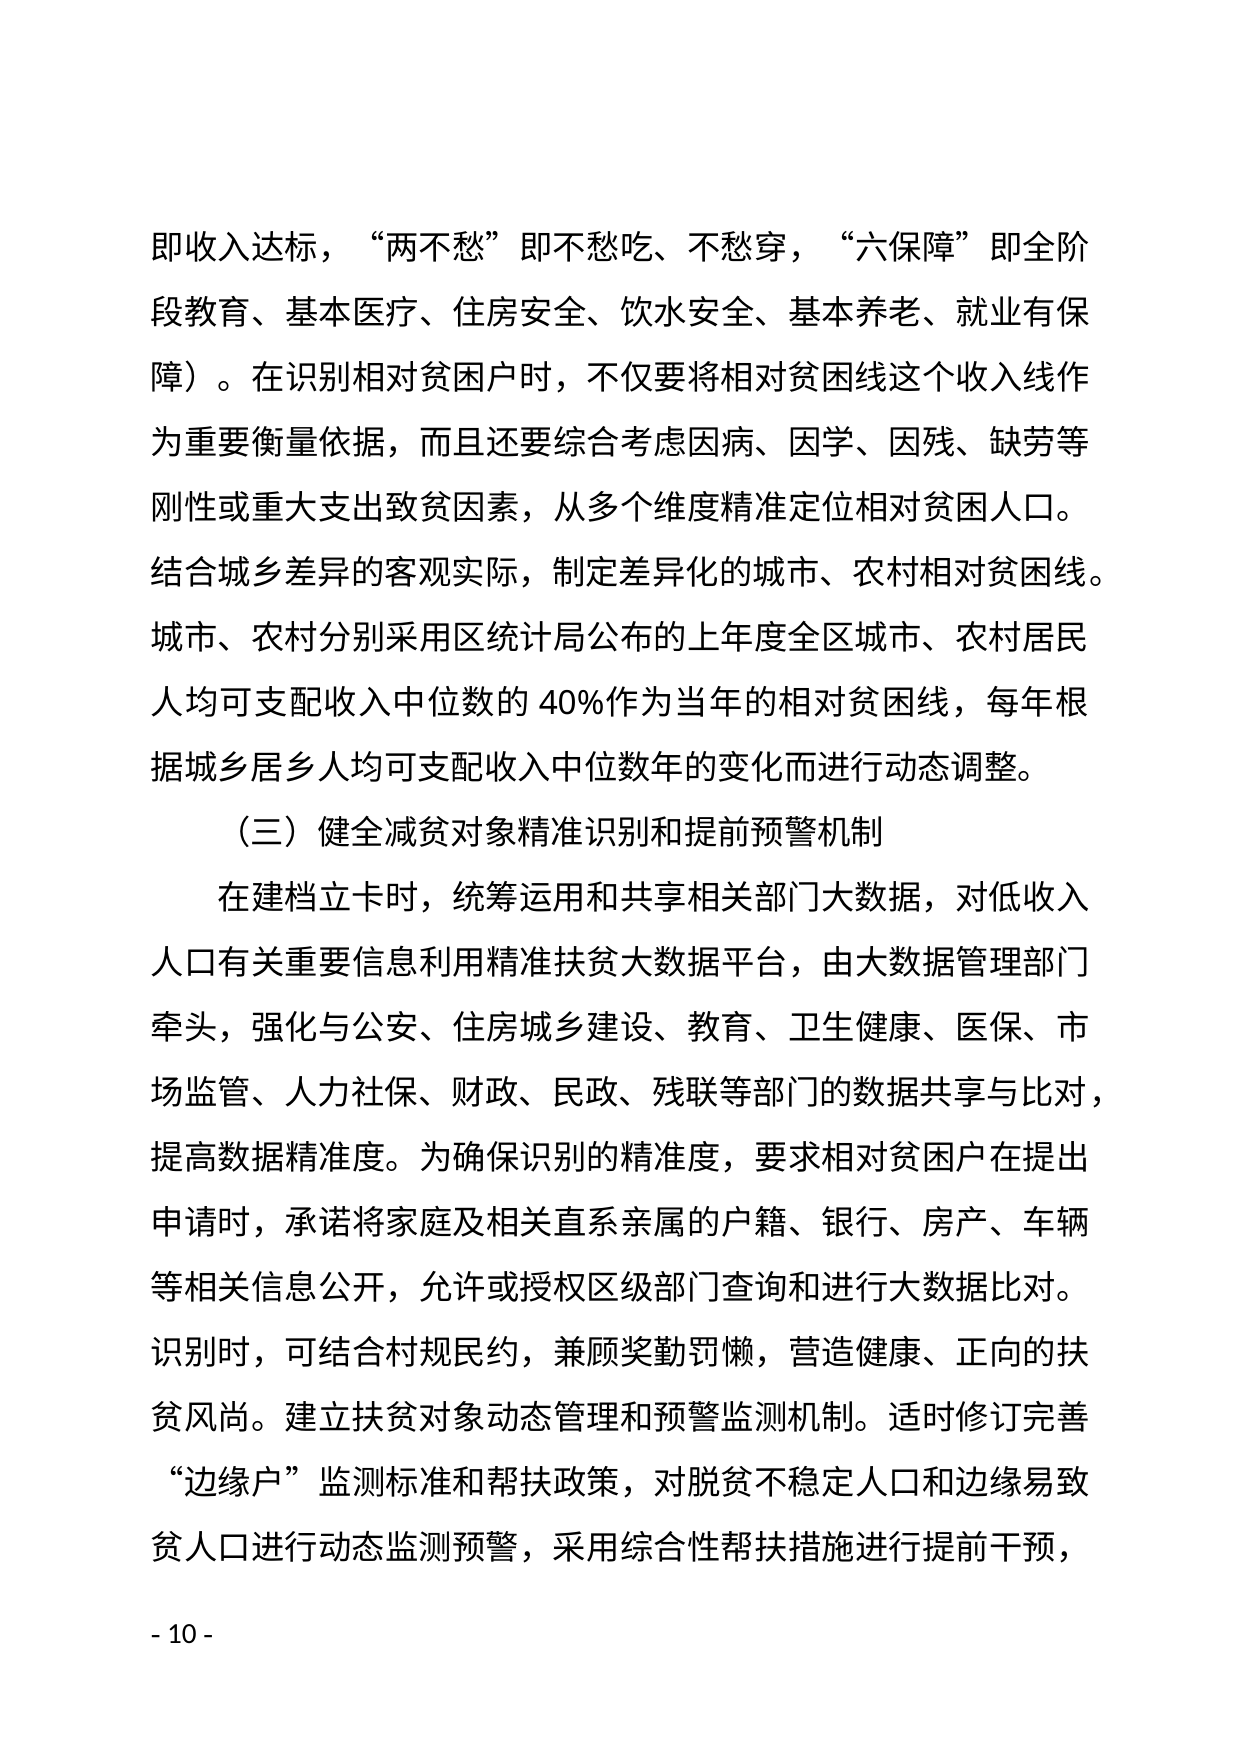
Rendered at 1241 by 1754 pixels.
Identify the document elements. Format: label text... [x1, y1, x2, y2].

subtitle （三）健全减贫对象精准识别和提前预警机制 [151, 797, 1089, 862]
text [151, 862, 1089, 1577]
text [151, 212, 1089, 797]
